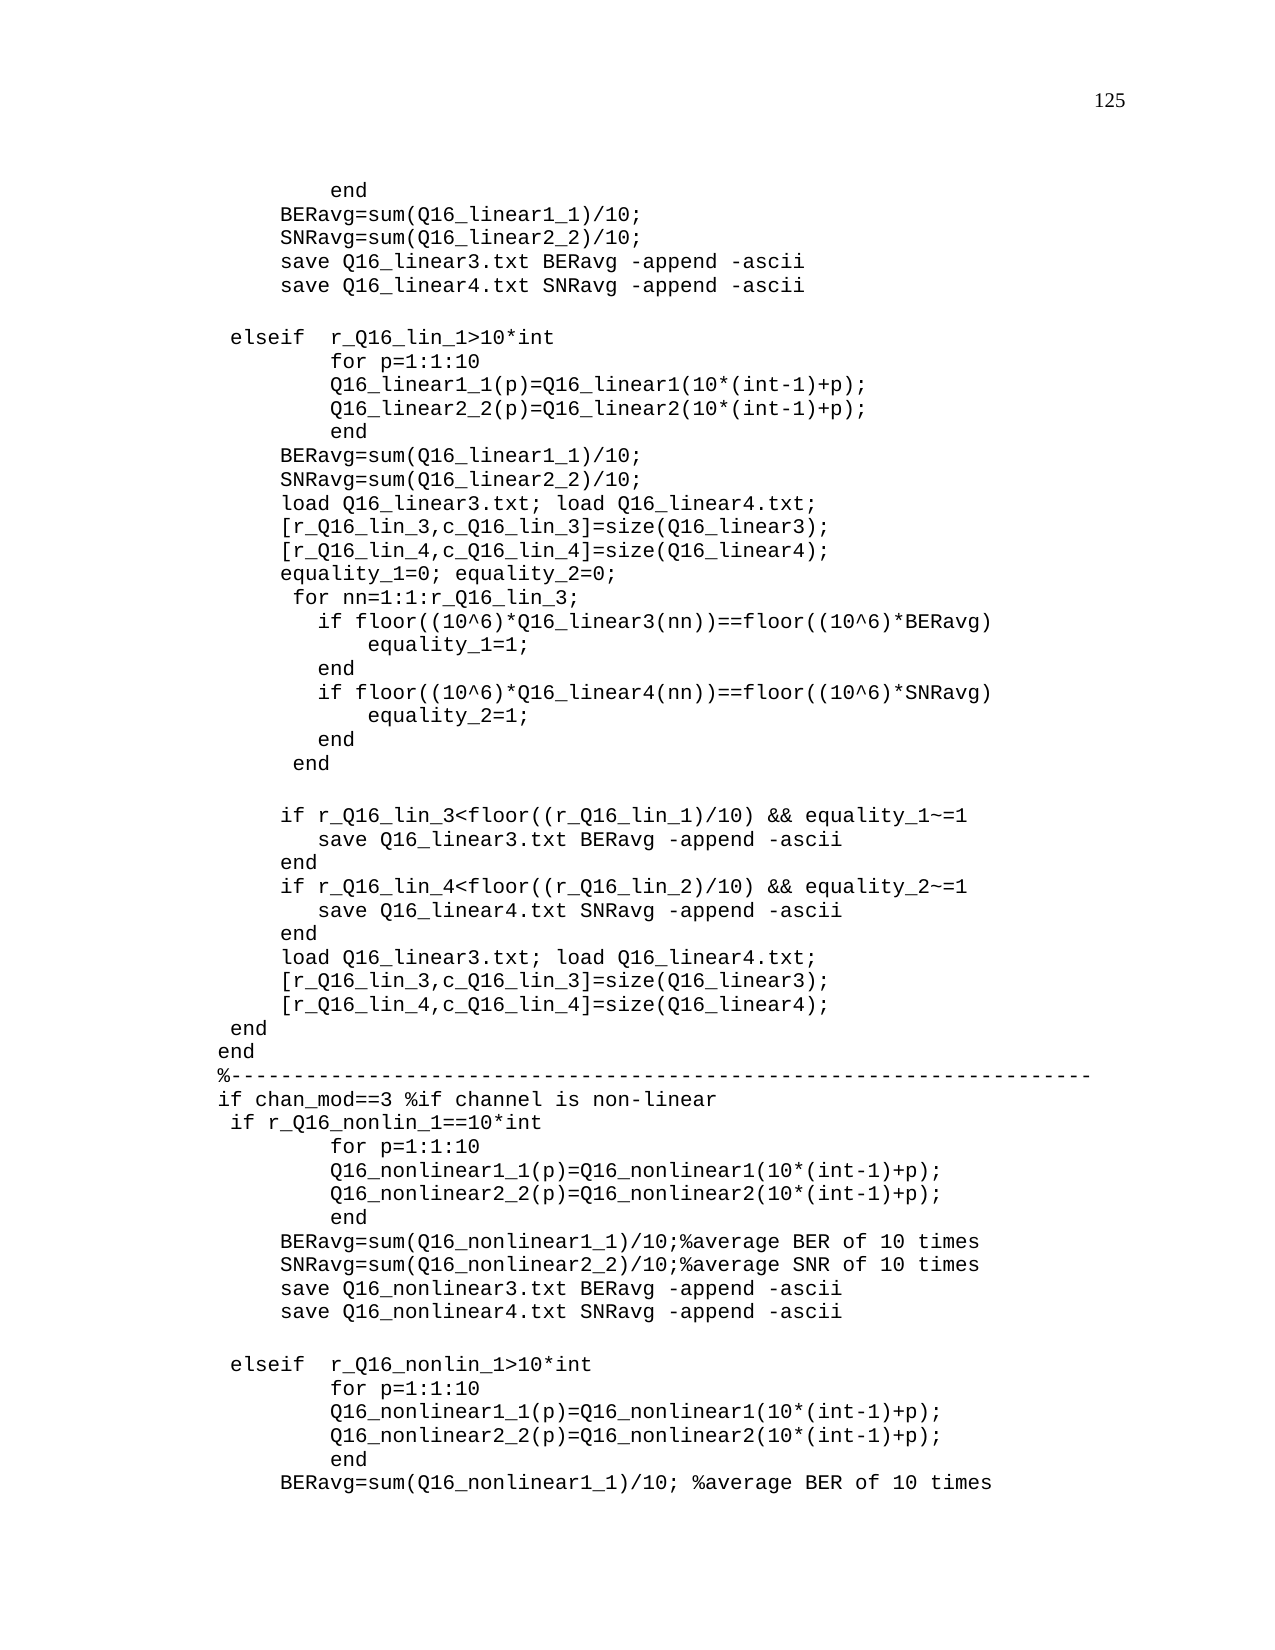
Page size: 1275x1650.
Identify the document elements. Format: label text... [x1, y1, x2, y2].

text for p=1:1:10 [180, 351, 1125, 374]
text end [180, 923, 1125, 947]
text [r_Q16_lin_3,c_Q16_lin_3]=size(Q16_linear3); [180, 516, 1125, 540]
text if floor((10^6)*Q16_linear4(nn))==floor((10^6)*SNRavg) [180, 682, 1125, 705]
text [r_Q16_lin_3,c_Q16_lin_3]=size(Q16_linear3); [180, 971, 1125, 994]
text save Q16_nonlinear3.txt BERavg -append -ascii [180, 1278, 1125, 1302]
text for p=1:1:10 [180, 1136, 1125, 1160]
text load Q16_linear3.txt; load Q16_linear4.txt; [180, 492, 1125, 516]
text SNRavg=sum(Q16_linear2_2)/10; [180, 227, 1125, 251]
text BERavg=sum(Q16_linear1_1)/10; [180, 204, 1125, 227]
text %--------------------------------------------------------------------- [180, 1065, 1125, 1089]
text equality_2=1; [180, 705, 1125, 729]
text end [180, 1018, 1125, 1041]
text end [180, 729, 1125, 753]
text end [180, 658, 1125, 682]
text end [180, 1041, 1125, 1065]
text if r_Q16_nonlin_1==10*int [180, 1112, 1125, 1136]
text load Q16_linear3.txt; load Q16_linear4.txt; [180, 947, 1125, 971]
text for p=1:1:10 [180, 1378, 1125, 1401]
text if floor((10^6)*Q16_linear3(nn))==floor((10^6)*BERavg) [180, 611, 1125, 634]
text Q16_linear2_2(p)=Q16_linear2(10*(int-1)+p); [180, 398, 1125, 422]
text if chan_mod==3 %if channel is non-linear [180, 1089, 1125, 1112]
text equality_1=0; equality_2=0; [180, 563, 1125, 587]
text for nn=1:1:r_Q16_lin_3; [180, 587, 1125, 611]
text [r_Q16_lin_4,c_Q16_lin_4]=size(Q16_linear4); [180, 994, 1125, 1018]
text end [180, 422, 1125, 445]
text elseif r_Q16_lin_1>10*int [180, 327, 1125, 351]
text if r_Q16_lin_4<floor((r_Q16_lin_2)/10) && equality_2~=1 [180, 876, 1125, 899]
text Q16_linear1_1(p)=Q16_linear1(10*(int-1)+p); [180, 374, 1125, 398]
text save Q16_linear3.txt BERavg -append -ascii [180, 829, 1125, 852]
text end [180, 753, 1125, 776]
text Q16_nonlinear2_2(p)=Q16_nonlinear2(10*(int-1)+p); [180, 1183, 1125, 1207]
text Q16_nonlinear2_2(p)=Q16_nonlinear2(10*(int-1)+p); [180, 1425, 1125, 1448]
text SNRavg=sum(Q16_nonlinear2_2)/10;%average SNR of 10 times [180, 1254, 1125, 1278]
text [r_Q16_lin_4,c_Q16_lin_4]=size(Q16_linear4); [180, 540, 1125, 563]
text Q16_nonlinear1_1(p)=Q16_nonlinear1(10*(int-1)+p); [180, 1160, 1125, 1183]
text end [180, 180, 1125, 204]
text if r_Q16_lin_3<floor((r_Q16_lin_1)/10) && equality_1~=1 [180, 805, 1125, 829]
text end [180, 1448, 1125, 1472]
text elseif r_Q16_nonlin_1>10*int [180, 1354, 1125, 1378]
text save Q16_linear4.txt SNRavg -append -ascii [180, 899, 1125, 923]
text equality_1=1; [180, 634, 1125, 658]
text save Q16_linear3.txt BERavg -append -ascii [180, 251, 1125, 274]
text SNRavg=sum(Q16_linear2_2)/10; [180, 469, 1125, 492]
text end [180, 852, 1125, 876]
text BERavg=sum(Q16_nonlinear1_1)/10; %average BER of 10 times [180, 1472, 1125, 1496]
text end [180, 1207, 1125, 1231]
text save Q16_linear4.txt SNRavg -append -ascii [180, 274, 1125, 298]
text BERavg=sum(Q16_nonlinear1_1)/10;%average BER of 10 times [180, 1231, 1125, 1254]
text BERavg=sum(Q16_linear1_1)/10; [180, 445, 1125, 469]
text save Q16_nonlinear4.txt SNRavg -append -ascii [180, 1302, 1125, 1325]
text Q16_nonlinear1_1(p)=Q16_nonlinear1(10*(int-1)+p); [180, 1401, 1125, 1425]
